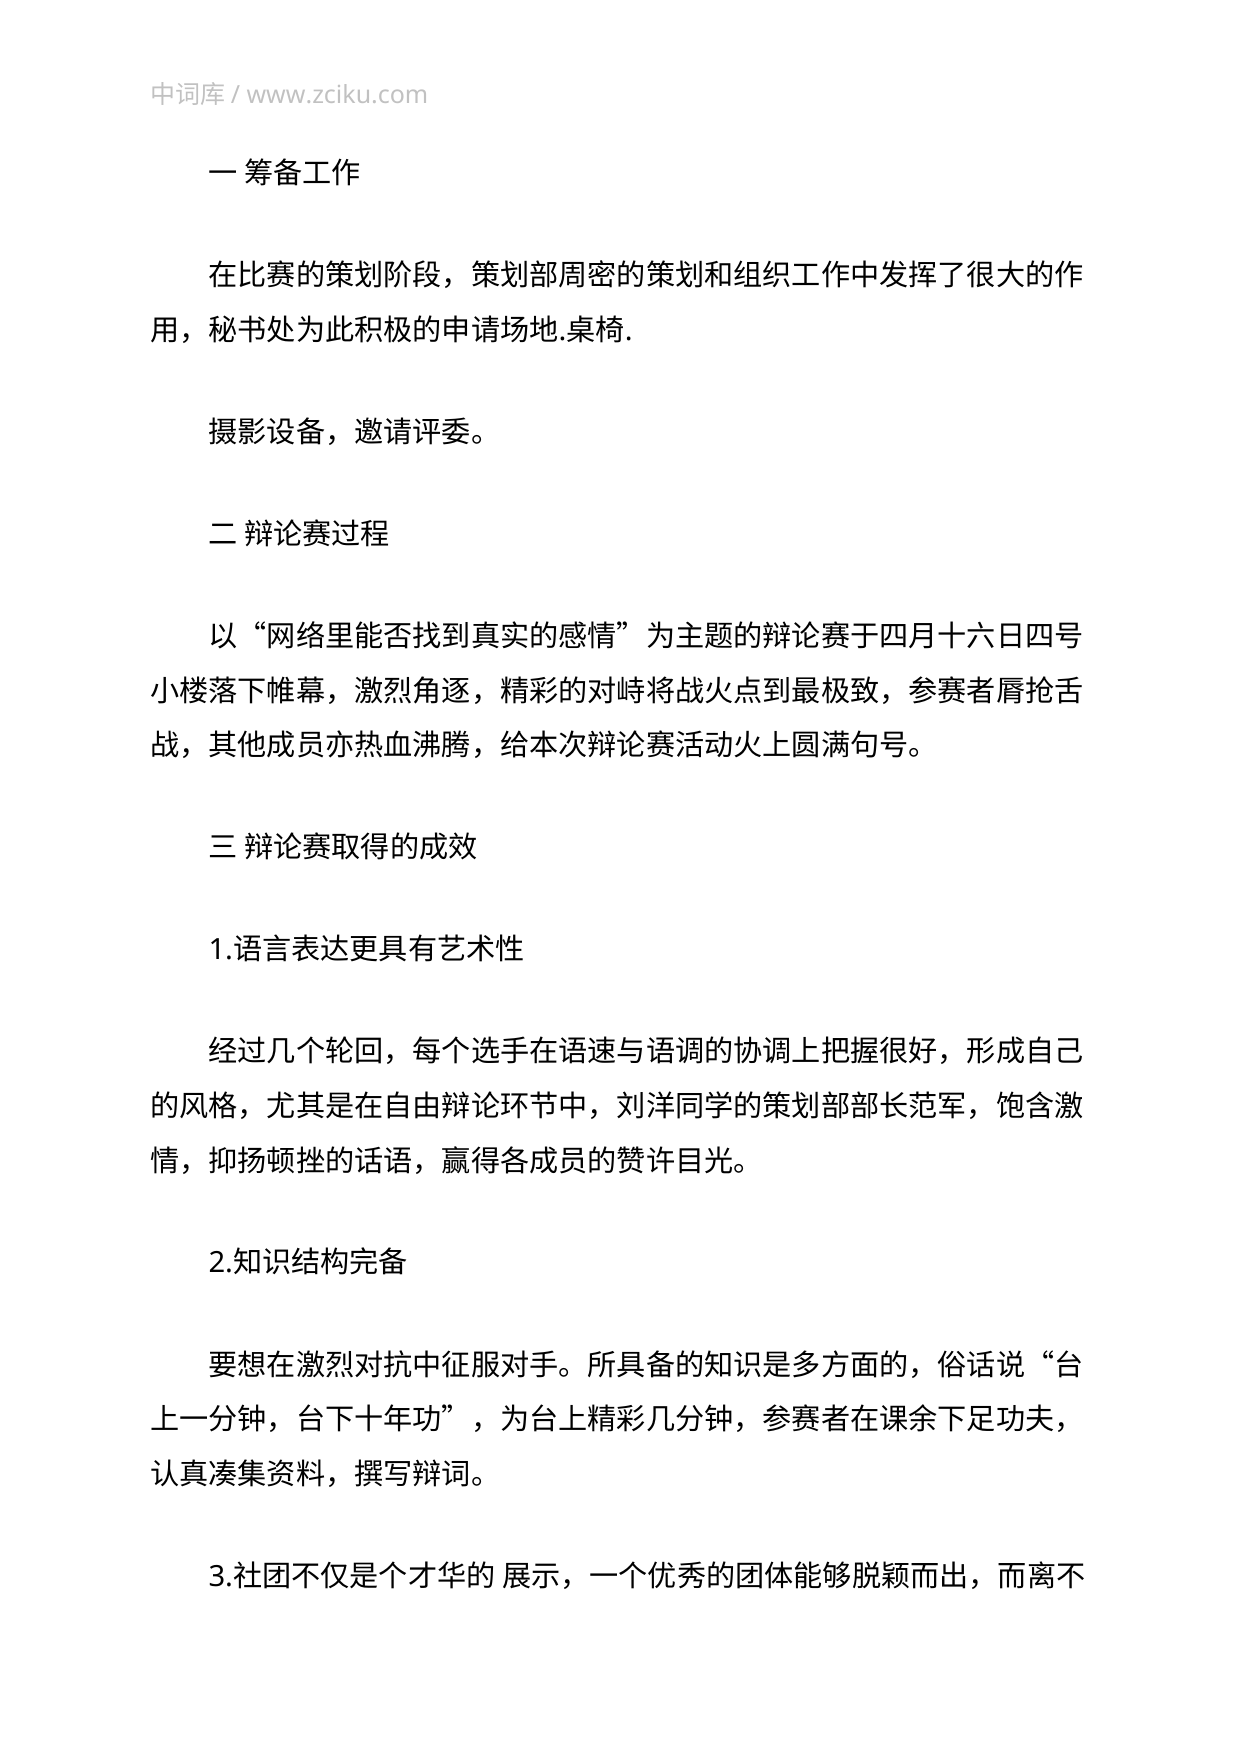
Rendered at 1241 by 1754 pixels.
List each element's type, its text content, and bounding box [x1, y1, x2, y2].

text 摄影设备，邀请评委。 [150, 409, 1090, 451]
text 以“网络里能否找到真实的感情”为主题的辩论赛于四月十六日四号小楼落下帷幕，激烈角逐，精彩的对峙将战火点到最极致，参赛者脣抢舌战，其他成员亦热血沸腾，给本次辩论赛活动火上圆满句号。 [150, 612, 1090, 764]
text 在比赛的策划阶段，策划部周密的策划和组织工作中发挥了很大的作用，秘书处为此积极的申请场地.桌椅. [150, 252, 1090, 349]
text 经过几个轮回，每个选手在语速与语调的协调上把握很好，形成自己的风格，尤其是在自由辩论环节中，刘洋同学的策划部部长范军，饱含激情，抑扬顿挫的话语，赢得各成员的赞许目光。 [150, 1027, 1090, 1179]
text 1.语言表达更具有艺术性 [150, 926, 1090, 968]
text 2.知识结构完备 [150, 1239, 1090, 1281]
text 要想在激烈对抗中征服对手。所具备的知识是多方面的，俗话说“台上一分钟，台下十年功”，为台上精彩几分钟，参赛者在课余下足功夫，认真凑集资料，撰写辩词。 [150, 1341, 1090, 1493]
text 三 辩论赛取得的成效 [150, 824, 1090, 866]
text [150, 1553, 1090, 1595]
text 二 辩论赛过程 [150, 510, 1090, 553]
text 一 筹备工作 [150, 150, 1090, 192]
